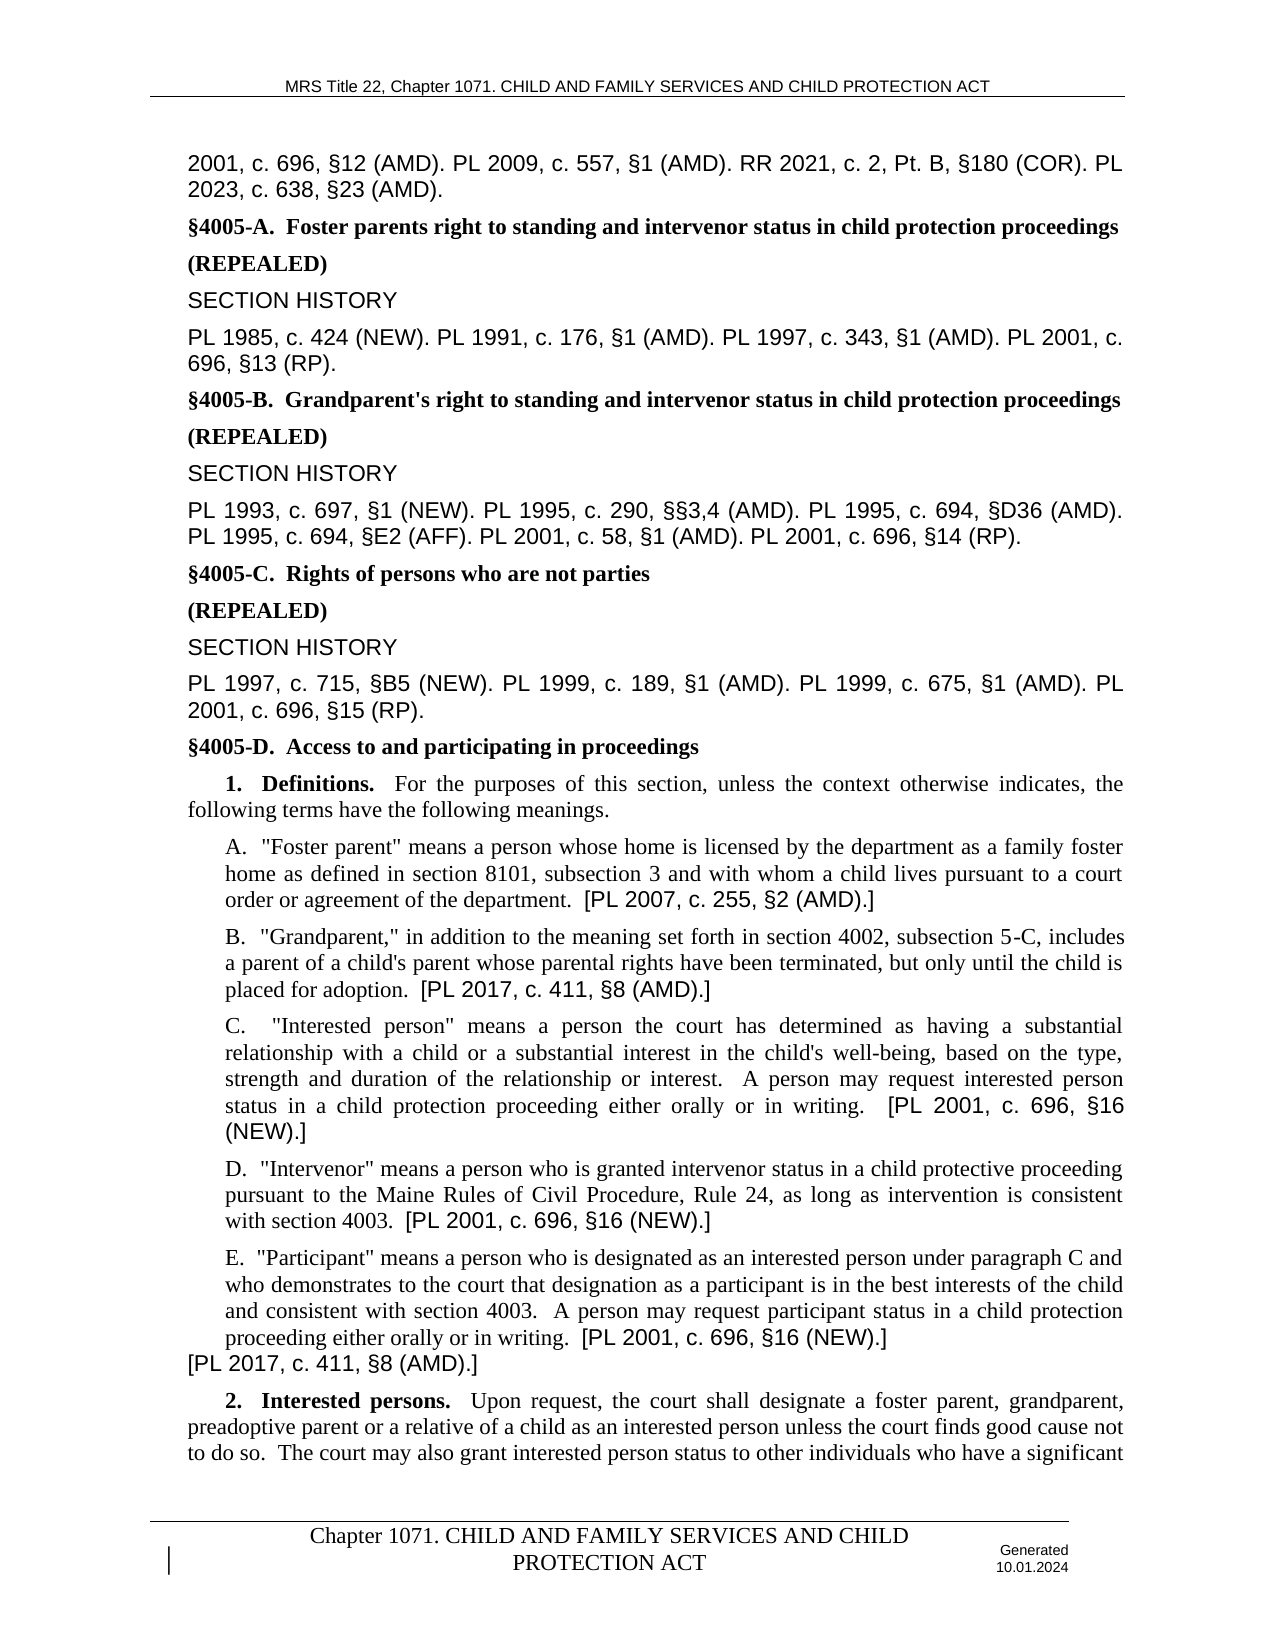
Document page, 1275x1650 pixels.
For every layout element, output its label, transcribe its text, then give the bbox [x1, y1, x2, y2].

text (REPEALED) [187, 250, 1125, 276]
text SECTION HISTORY [187, 633, 1125, 660]
text (REPEALED) [187, 597, 1125, 623]
text PL 1993, c. 697, §1 (NEW). PL 1995, c. 290, §§3,4 (AMD). PL 1995, c. 694, §D36 (AMD). PL 1995, c. 694, §E2 (AFF). PL 2001, c. 58, §1 (AMD). PL 2001, c. 696, §14 (RP). [187, 497, 1125, 549]
text (REPEALED) [187, 423, 1125, 450]
text §4005-A. Foster parents right to standing and intervenor status in child protection proceedings [187, 213, 1125, 239]
text A. "Foster parent" means a person whose home is licensed by the department as a family foster home as defined in section 8101, subsection 3 and with whom a child lives pursuant to a court order or agreement of the department. [PL 2007, c. 255, §2 (AMD).] [225, 833, 1125, 912]
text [187, 1387, 1125, 1466]
text B. "Grandparent," in addition to the meaning set forth in section 4002, subsection 5‑C, includes a parent of a child's parent whose parental rights have been terminated, but only until the child is placed for adoption. [PL 2017, c. 411, §8 (AMD).] [225, 923, 1125, 1002]
text SECTION HISTORY [187, 287, 1125, 313]
text §4005-C. Rights of persons who are not parties [187, 560, 1125, 586]
text §4005-D. Access to and participating in proceedings [187, 733, 1125, 760]
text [187, 150, 1125, 203]
text D. "Intervenor" means a person who is granted intervenor status in a child protective proceeding pursuant to the Maine Rules of Civil Procedure, Rule 24, as long as intervention is consistent with section 4003. [PL 2001, c. 696, §16 (NEW).] [225, 1155, 1125, 1234]
text C. "Interested person" means a person the court has determined as having a substantial relationship with a child or a substantial interest in the child's well-being, based on the type, strength and duration of the relationship or interest. A person may request interested person status in a child protection proceeding either orally or in writing. [PL 2001, c. 696, §16 (NEW).] [225, 1012, 1125, 1144]
text E. "Participant" means a person who is designated as an interested person under paragraph C and who demonstrates to the court that designation as a participant is in the best interests of the child and consistent with section 4003. A person may request participant status in a child protection proceeding either orally or in writing. [PL 2001, c. 696, §16 (NEW).] [225, 1244, 1125, 1350]
text 1. Definitions. For the purposes of this section, unless the context otherwise indicates, the following terms have the following meanings. [187, 770, 1125, 823]
text [PL 2017, c. 411, §8 (AMD).] [187, 1350, 1125, 1376]
text SECTION HISTORY [187, 460, 1125, 486]
text §4005-B. Grandparent's right to standing and intervenor status in child protection proceedings [187, 387, 1125, 413]
text PL 1985, c. 424 (NEW). PL 1991, c. 176, §1 (AMD). PL 1997, c. 343, §1 (AMD). PL 2001, c. 696, §13 (RP). [187, 323, 1125, 376]
text PL 1997, c. 715, §B5 (NEW). PL 1999, c. 189, §1 (AMD). PL 1999, c. 675, §1 (AMD). PL 2001, c. 696, §15 (RP). [187, 670, 1125, 723]
